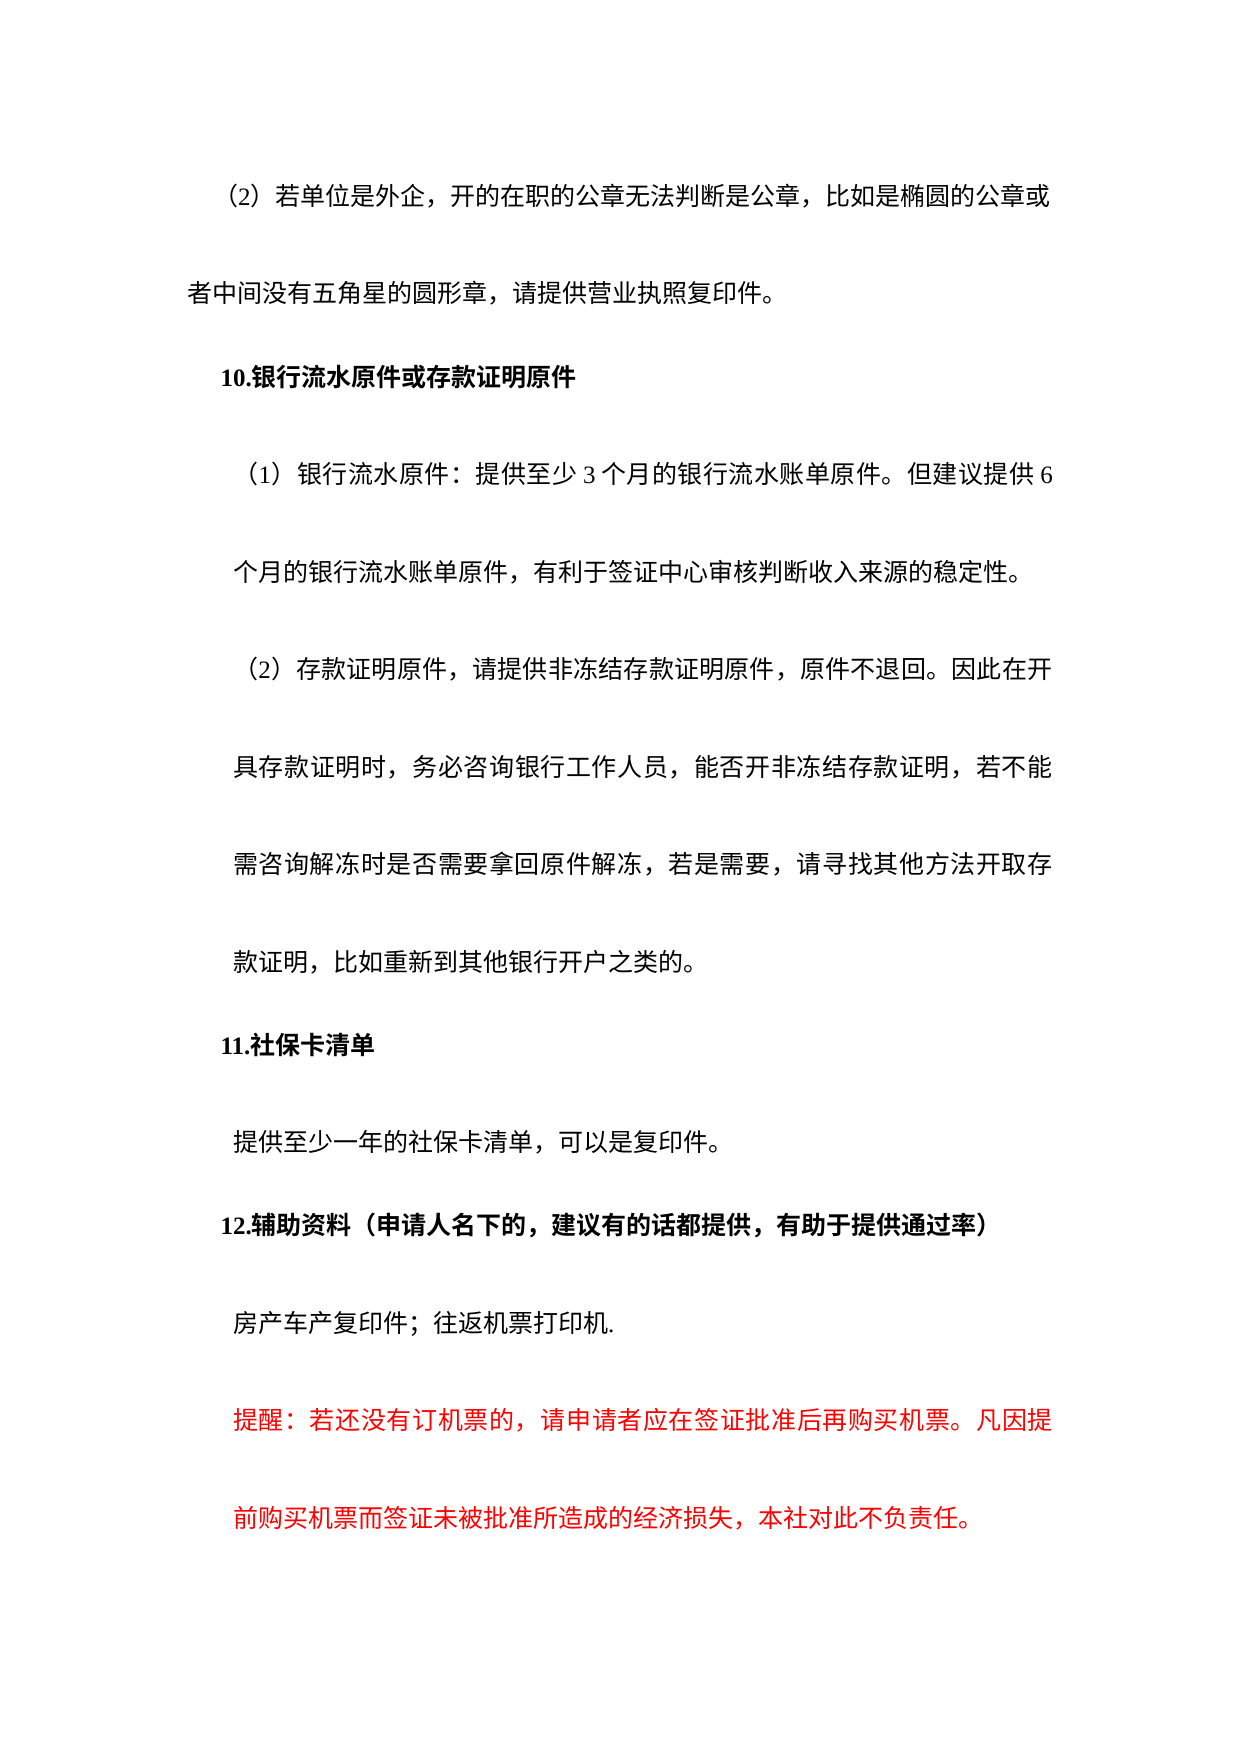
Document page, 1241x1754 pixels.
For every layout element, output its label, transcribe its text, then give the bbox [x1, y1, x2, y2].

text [187, 162, 1053, 324]
text 10.银行流水原件或存款证明原件 （1）银行流水原件：提供至少3个月的银行流水账单原件。但建议提供6个月的银行流水账单原件，有利于签证中心审核判断收入来源的稳定性。 （2）存款证明原件，请提供非冻结存款证明原件，原件不退回。因此在开具存款证明时，务必咨询银行工作人员，能否开非冻结存款证明，若不能，需咨询解冻时是否需要拿回原件解冻，若是需要，请寻找其他方法开取存款证明，比如重新到其他银行开户之类的。 [220, 343, 1053, 993]
text 11.社保卡清单 提供至少一年的社保卡清单，可以是复印件。 [220, 1011, 1053, 1173]
text 12.辅助资料（申请人名下的，建议有的话都提供，有助于提供通过率） 房产车产复印件；往返机票打印机. 提醒：若还没有订机票的，请申请者应在签证批准后再购买机票。凡因提前购买机票而签证未被批准所造成的经济损失，本社对此不负责任。 [220, 1191, 1053, 1549]
